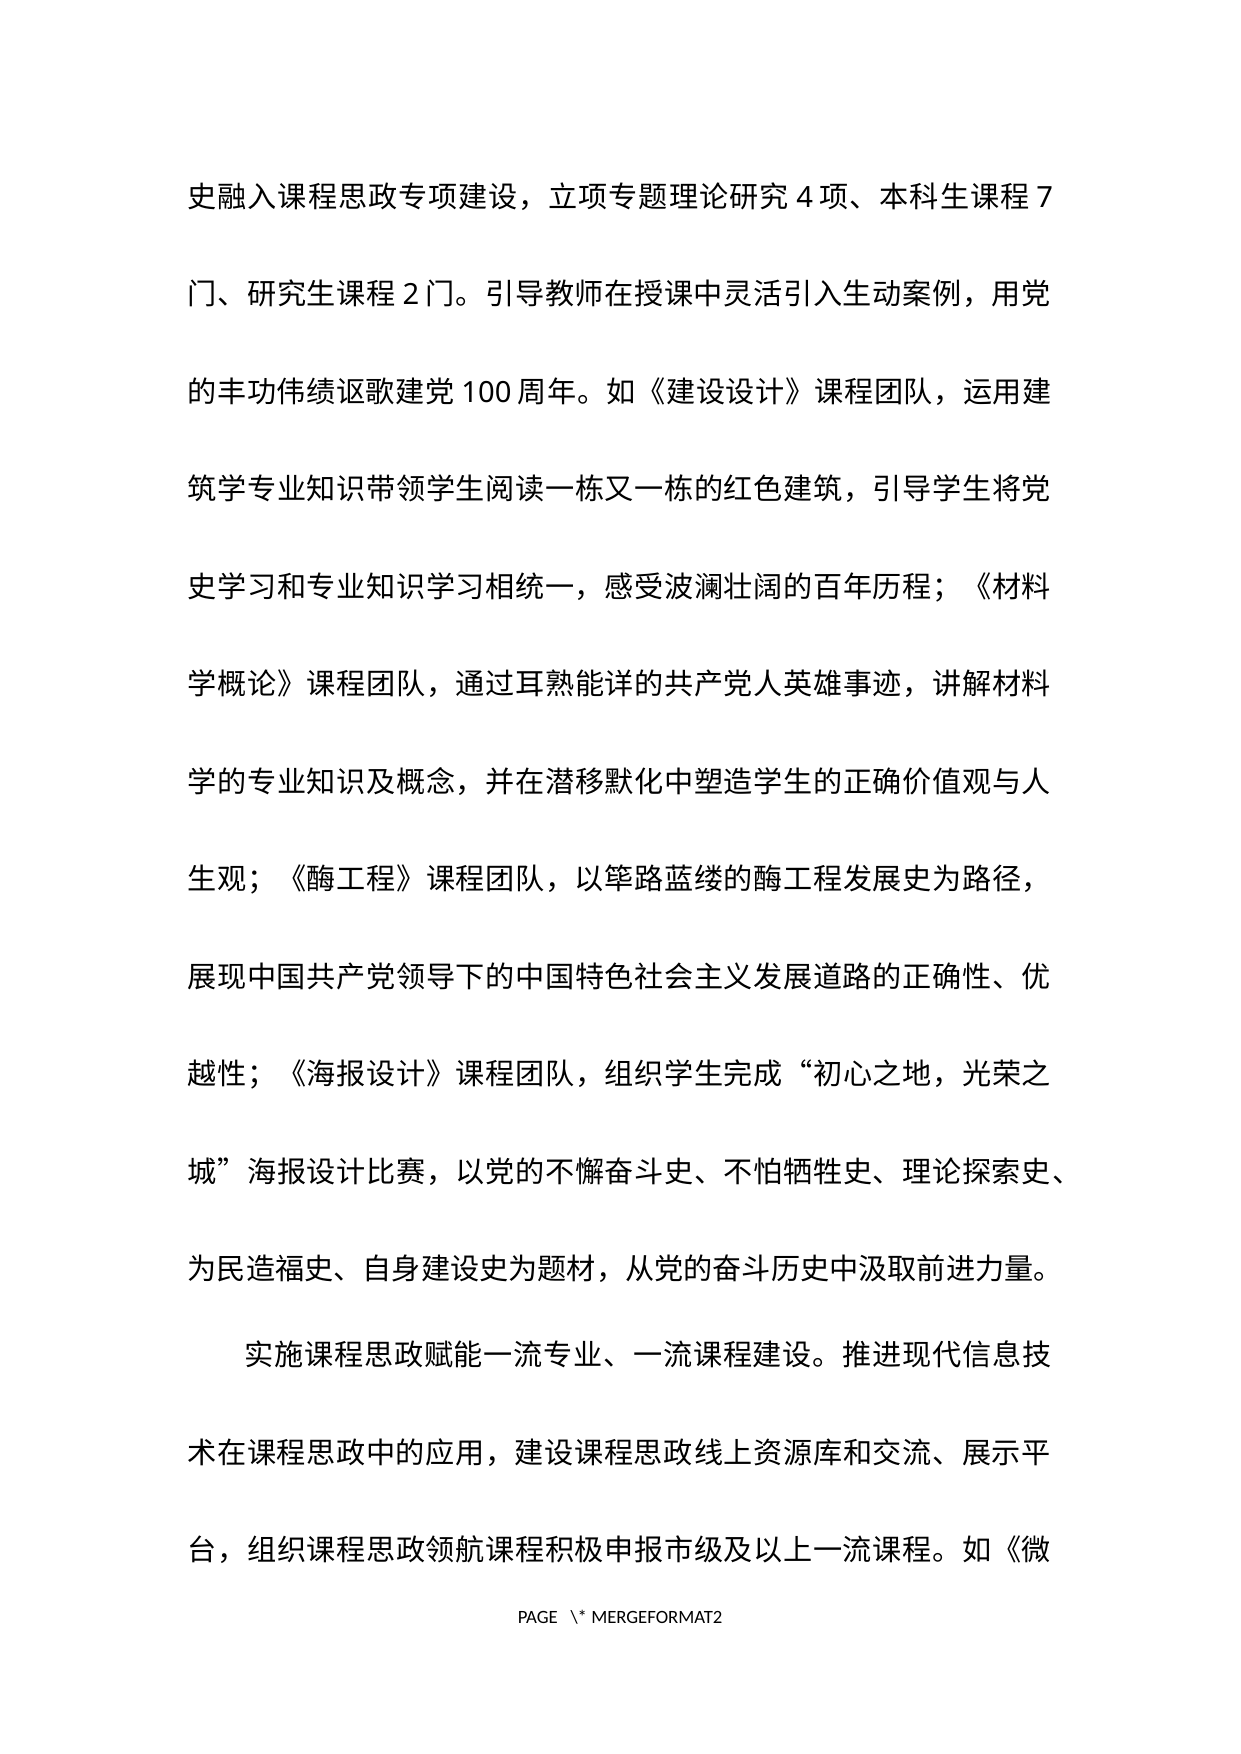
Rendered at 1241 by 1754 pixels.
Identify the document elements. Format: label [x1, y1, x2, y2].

text [187, 1321, 1053, 1581]
text [187, 162, 1053, 1299]
